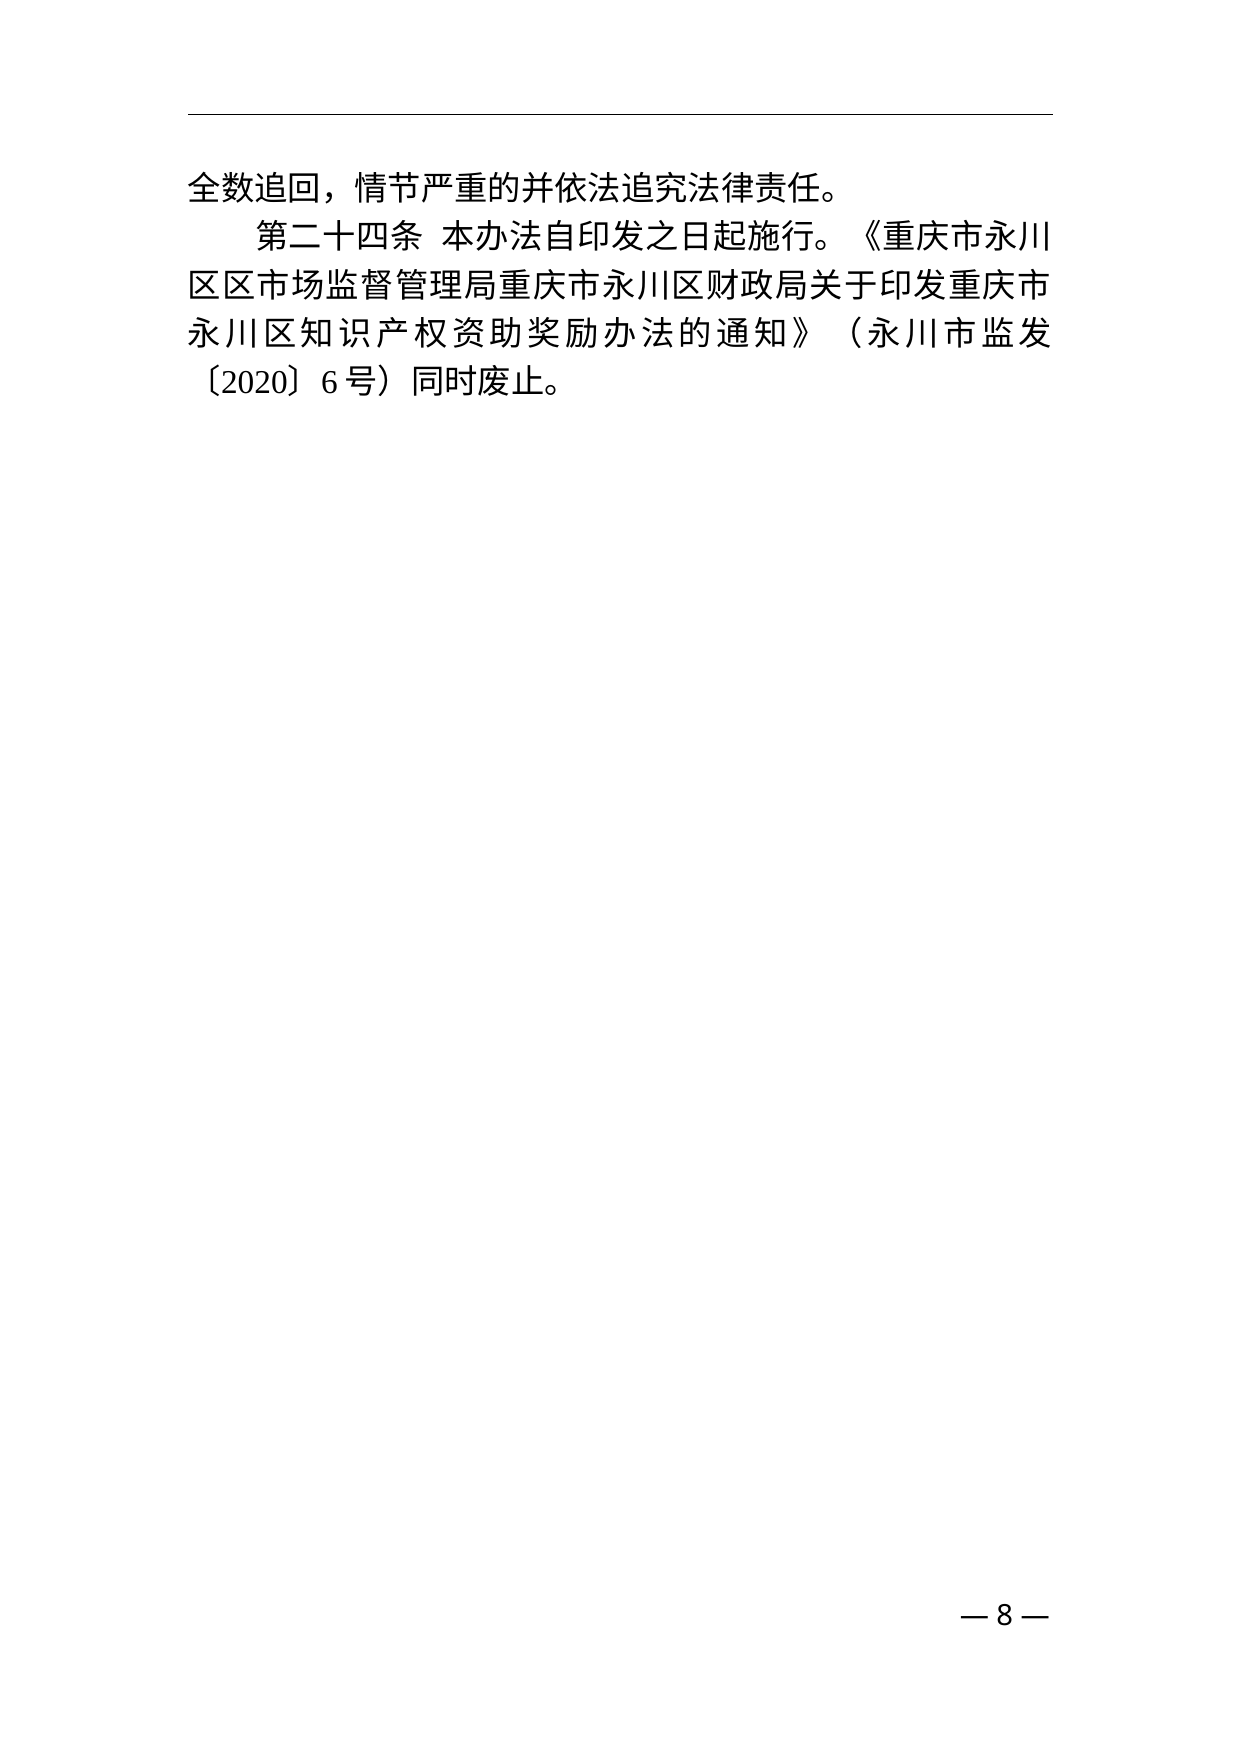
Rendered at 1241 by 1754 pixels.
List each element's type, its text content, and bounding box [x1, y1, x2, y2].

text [187, 162, 1053, 210]
text 第二十四条 本办法自印发之日起施行。《重庆市永川区区市场监督管理局重庆市永川区财政局关于印发重庆市永川区知识产权资助奖励办法的通知》（永川市监发〔2020〕6号）同时废止。 [187, 210, 1053, 403]
